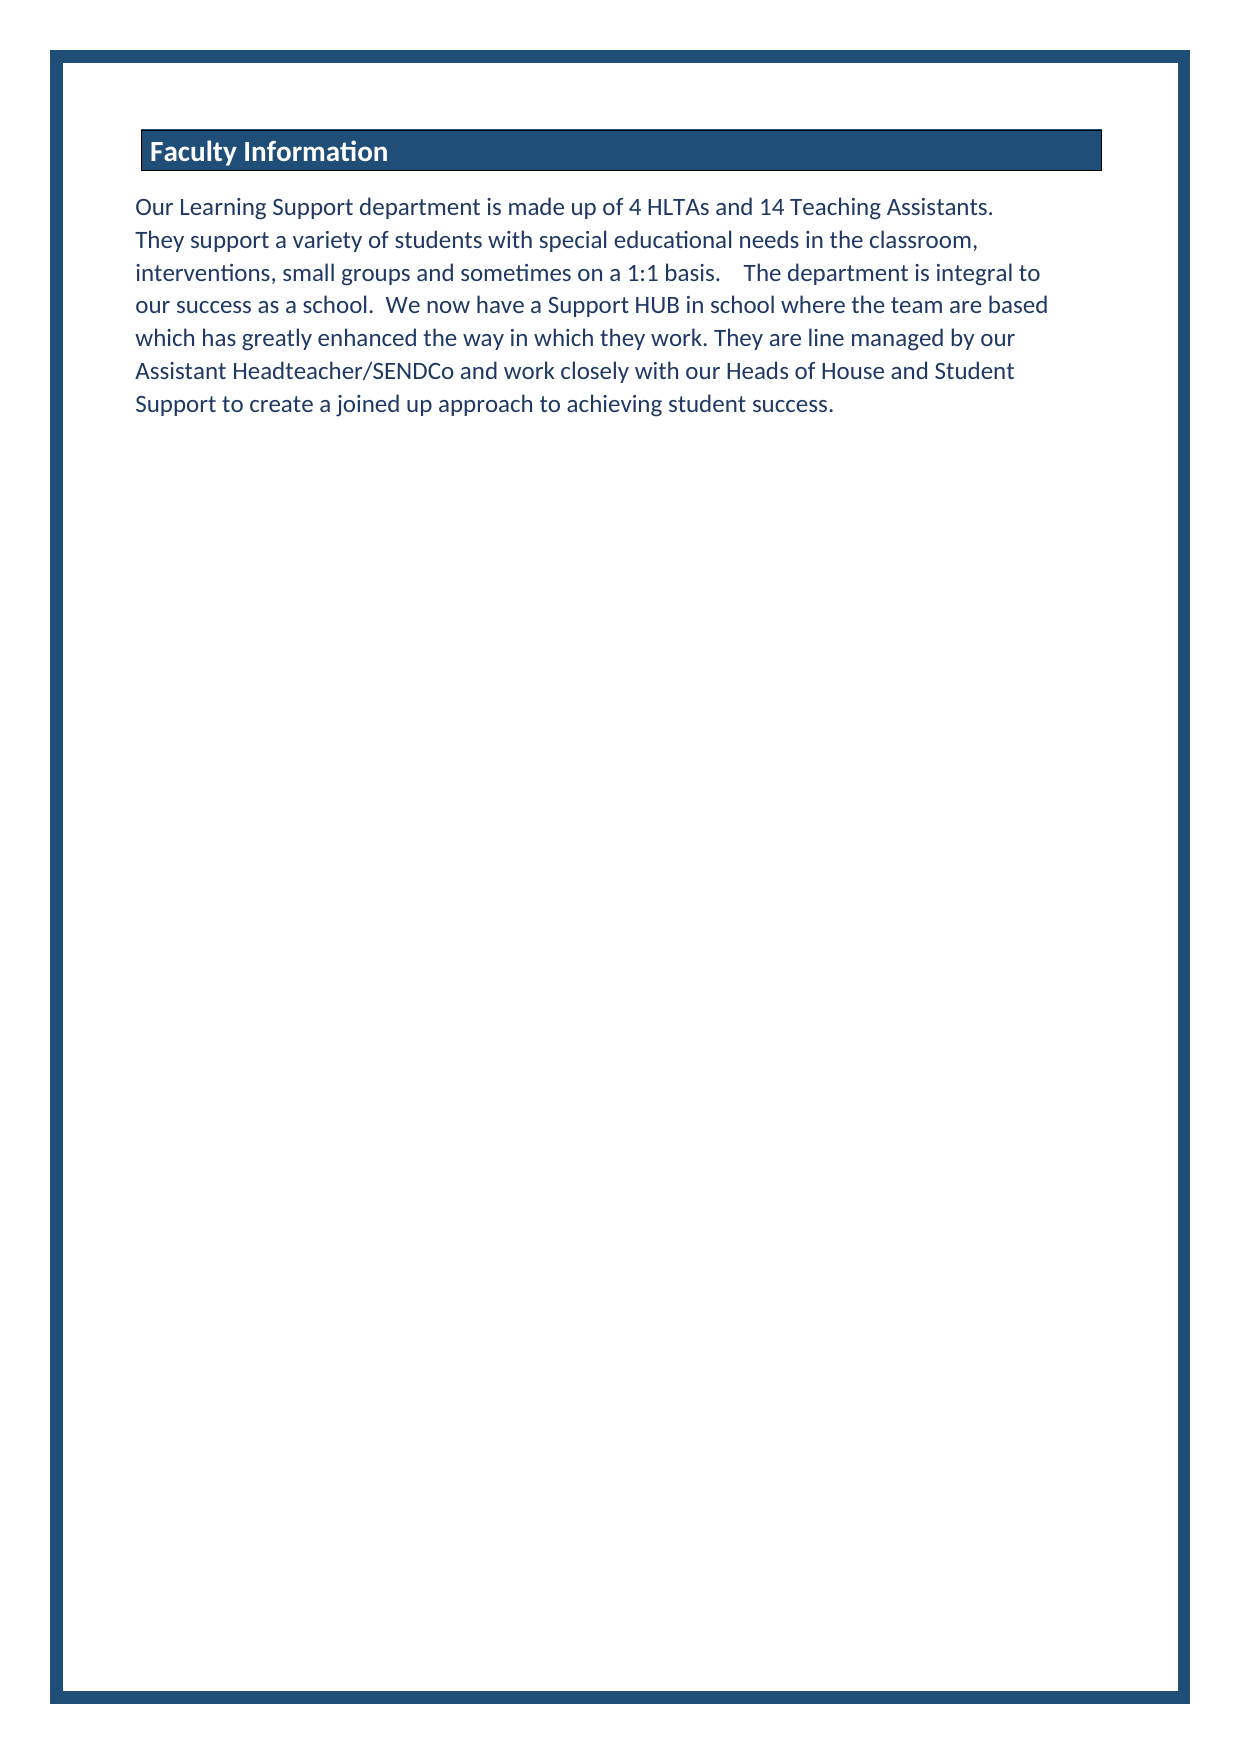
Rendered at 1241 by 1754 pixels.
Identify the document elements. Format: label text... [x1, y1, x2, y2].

text Our Learning Support department is made up of 4 HLTAs and 14 Teaching Assistants. They support a variety of students with special educational needs in the classroom, interventions, small groups and sometimes on a 1:1 basis. The department is integral to our success as a school. We now have a Support HUB in school where the team are based which has greatly enhanced the way in which they work. They are line managed by our Assistant Headteacher/SENDCo and work closely with our Heads of House and Student Support to create a joined up approach to achieving student success. [135, 191, 1053, 419]
text Faculty Information [142, 131, 1101, 170]
